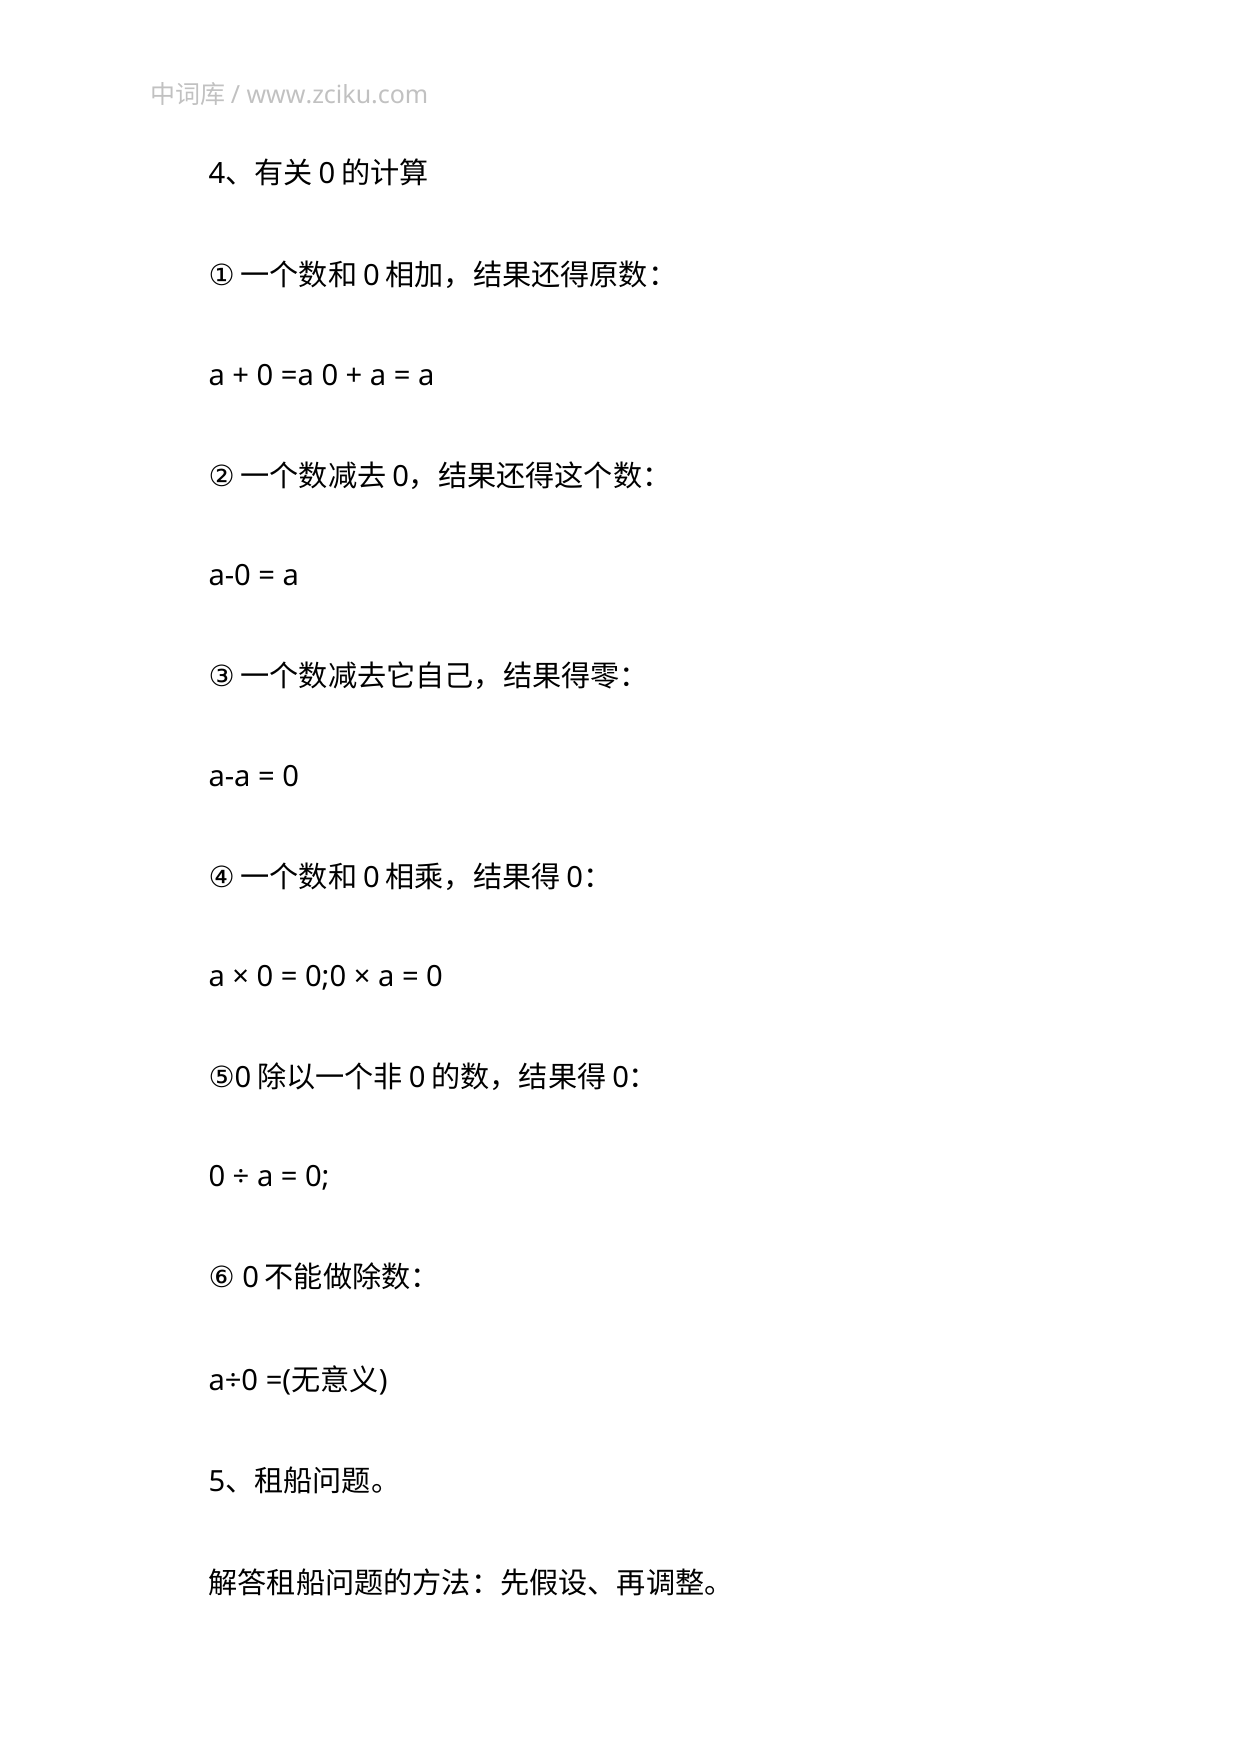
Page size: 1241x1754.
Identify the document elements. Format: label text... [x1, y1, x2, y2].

text 4、有关0的计算 [150, 150, 1090, 192]
text 解答租船问题的方法：先假设、再调整。 [150, 1560, 1090, 1602]
text 0 ÷ a = 0; [150, 1156, 1090, 1195]
text 5、租船问题。 [150, 1458, 1090, 1500]
text ③一个数减去它自己，结果得零： [150, 653, 1090, 695]
text ⑤0除以一个非0的数，结果得0： [150, 1054, 1090, 1096]
text ④一个数和0相乘，结果得0： [150, 853, 1090, 896]
text a-0 = a [150, 554, 1090, 594]
text a÷0 =(无意义) [150, 1356, 1090, 1398]
text ②一个数减去0，结果还得这个数： [150, 452, 1090, 495]
text ①一个数和0相加，结果还得原数： [150, 252, 1090, 294]
text ⑥ 0不能做除数： [150, 1254, 1090, 1296]
text a-a = 0 [150, 755, 1090, 794]
text a × 0 = 0;0 × a = 0 [150, 955, 1090, 995]
text a + 0 =a 0 + a = a [150, 354, 1090, 394]
